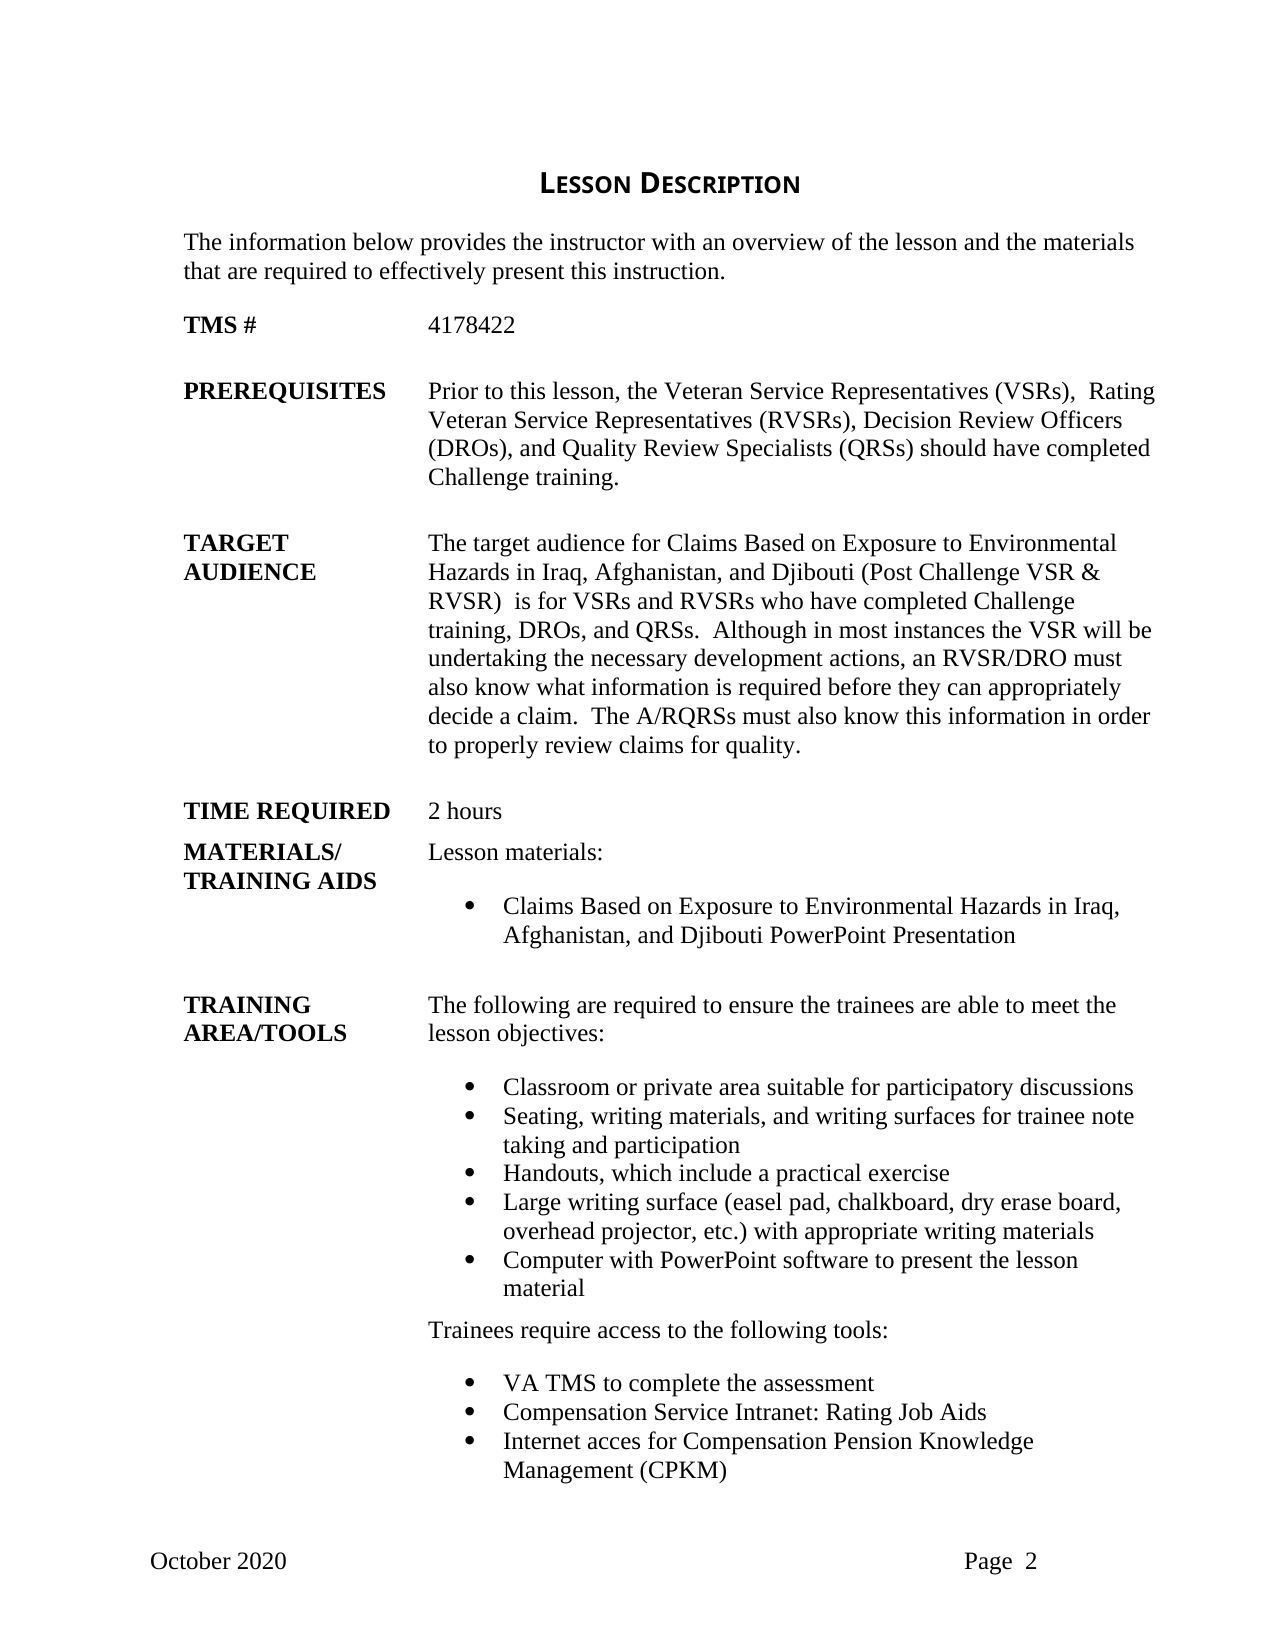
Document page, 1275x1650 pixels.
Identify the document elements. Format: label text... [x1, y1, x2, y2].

table_cell TMS # [171, 297, 416, 363]
table_cell Materials/ TRAINING AIDS [171, 825, 416, 977]
table_cell The target audience for Claims Based on Exposure to Environmental Hazards in Iraq, Afghanistan, and Djibouti (Post Challenge VSR & RVSR) is for VSRs and RVSRs who have completed Challenge training, DROs, and QRSs. Although in most instances the VSR will be undertaking the necessary development actions, an RVSR/DRO must also know what information is required before they can appropriately decide a claim. The A/RQRSs must also know this information in order to properly review claims for quality. [416, 516, 1168, 783]
table_cell Prior to this lesson, the Veteran Service Representatives (VSRs), Rating Veteran Service Representatives (RVSRs), Decision Review Officers (DROs), and Quality Review Specialists (QRSs) should have completed Challenge training. [416, 364, 1168, 516]
table_cell 2 hours [416, 784, 1168, 825]
table_cell Time Required [171, 784, 416, 825]
table_cell Training Area/Tools [171, 977, 416, 1483]
table_cell Prerequisites [171, 364, 416, 516]
table_cell The information below provides the instructor with an overview of the lesson and the materials that are required to effectively present this instruction. [171, 215, 1168, 297]
table_cell target audience [171, 516, 416, 783]
table_cell Lesson materials: Claims Based on Exposure to Environmental Hazards in Iraq, Afghanistan, and Djibouti PowerPoint Presentation [416, 825, 1168, 977]
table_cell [416, 977, 1168, 1483]
table_cell 4178422 [416, 297, 1168, 363]
table_header Lesson Description [171, 150, 1168, 215]
